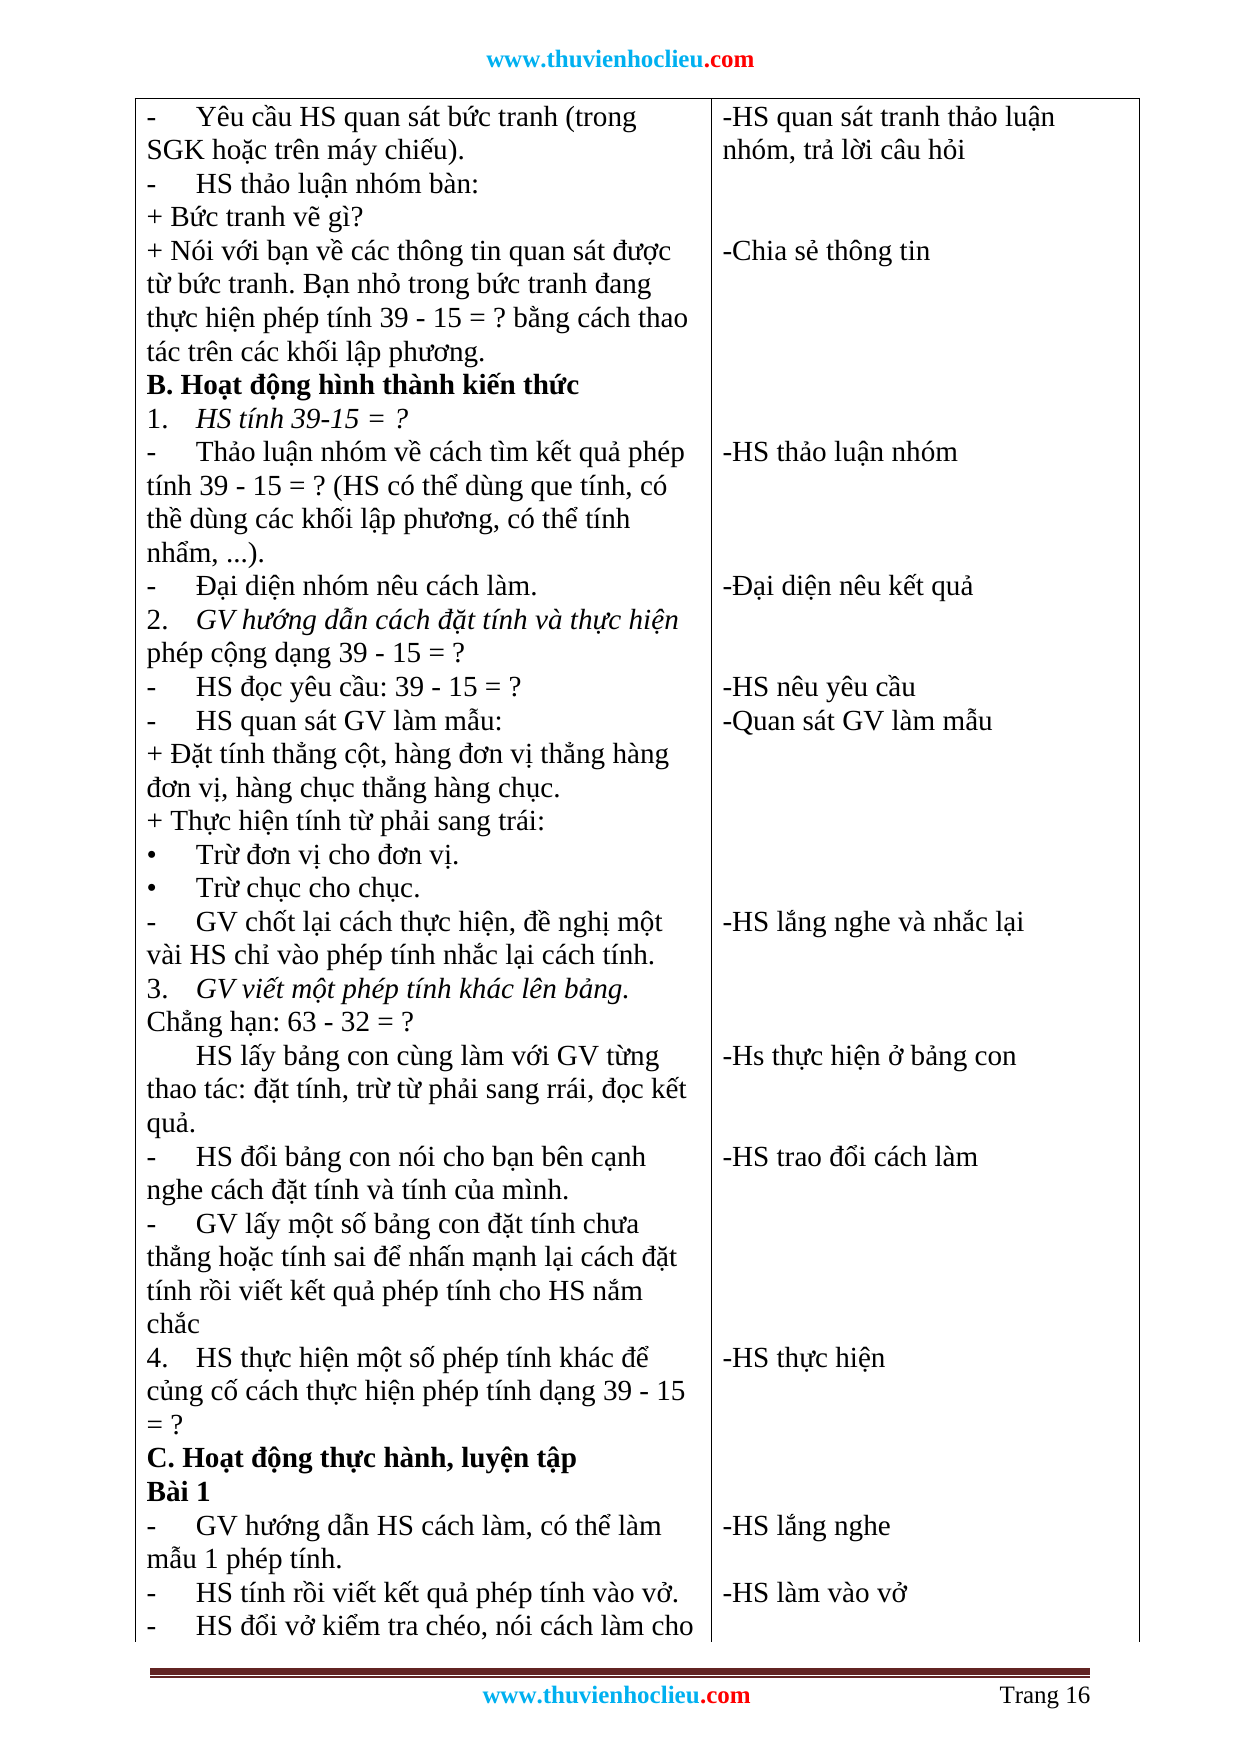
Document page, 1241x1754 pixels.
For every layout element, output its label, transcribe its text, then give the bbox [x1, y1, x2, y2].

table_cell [136, 99, 711, 367]
table_cell -HS thảo luận nhóm -Đại diện nêu kết quả [712, 367, 1139, 602]
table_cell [712, 1474, 1139, 1642]
table_cell 2. GV hướng dẫn cách đặt tính và thực hiện phép cộng dạng 39 - 15 = ? - HS đọc yêu cầu: 39 - 15 = ? - HS quan sát GV làm mẫu: + Đặt tính thẳng cột, hàng đơn vị thẳng hàng đơn vị, hàng chục thẳng hàng chục. + Thực hiện tính từ phải sang trái: • Trừ đơn vị cho đơn vị. • Trừ chục cho chục. - GV chốt lại cách thực hiện, đề nghị một vài HS chỉ vào phép tính nhắc lại cách tính. 3. GV viết một phép tính khác lên bảng. Chẳng hạn: 63 - 32 = ? HS lấy bảng con cùng làm với GV từng thao tác: đặt tính, trừ từ phải sang rrái, đọc kết quả. - HS đổi bảng con nói cho bạn bên cạnh nghe cách đặt tính và tính của mình. - GV lấy một số bảng con đặt tính chưa thẳng hoặc tính sai để nhấn mạnh lại cách đặt tính rồi viết kết quả phép tính cho HS nắm chắc [136, 602, 711, 1340]
table_cell B. Hoạt động hình thành kiến thức 1. HS tính 39-15 = ? - Thảo luận nhóm về cách tìm kết quả phép tính 39 - 15 = ? (HS có thể dùng que tính, có thề dùng các khối lập phương, có thể tính nhẩm, ...). - Đại diện nhóm nêu cách làm. [136, 367, 711, 602]
table_cell -HS thực hiện [712, 1340, 1139, 1474]
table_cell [712, 99, 1139, 367]
table_cell 4. HS thực hiện một số phép tính khác để củng cố cách thực hiện phép tính dạng 39 - 15 = ? C. Hoạt động thực hành, luyện tập [136, 1340, 711, 1474]
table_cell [136, 1474, 711, 1642]
table_cell -HS nêu yêu cầu -Quan sát GV làm mẫu -HS lắng nghe và nhắc lại -Hs thực hiện ở bảng con -HS trao đổi cách làm [712, 602, 1139, 1340]
